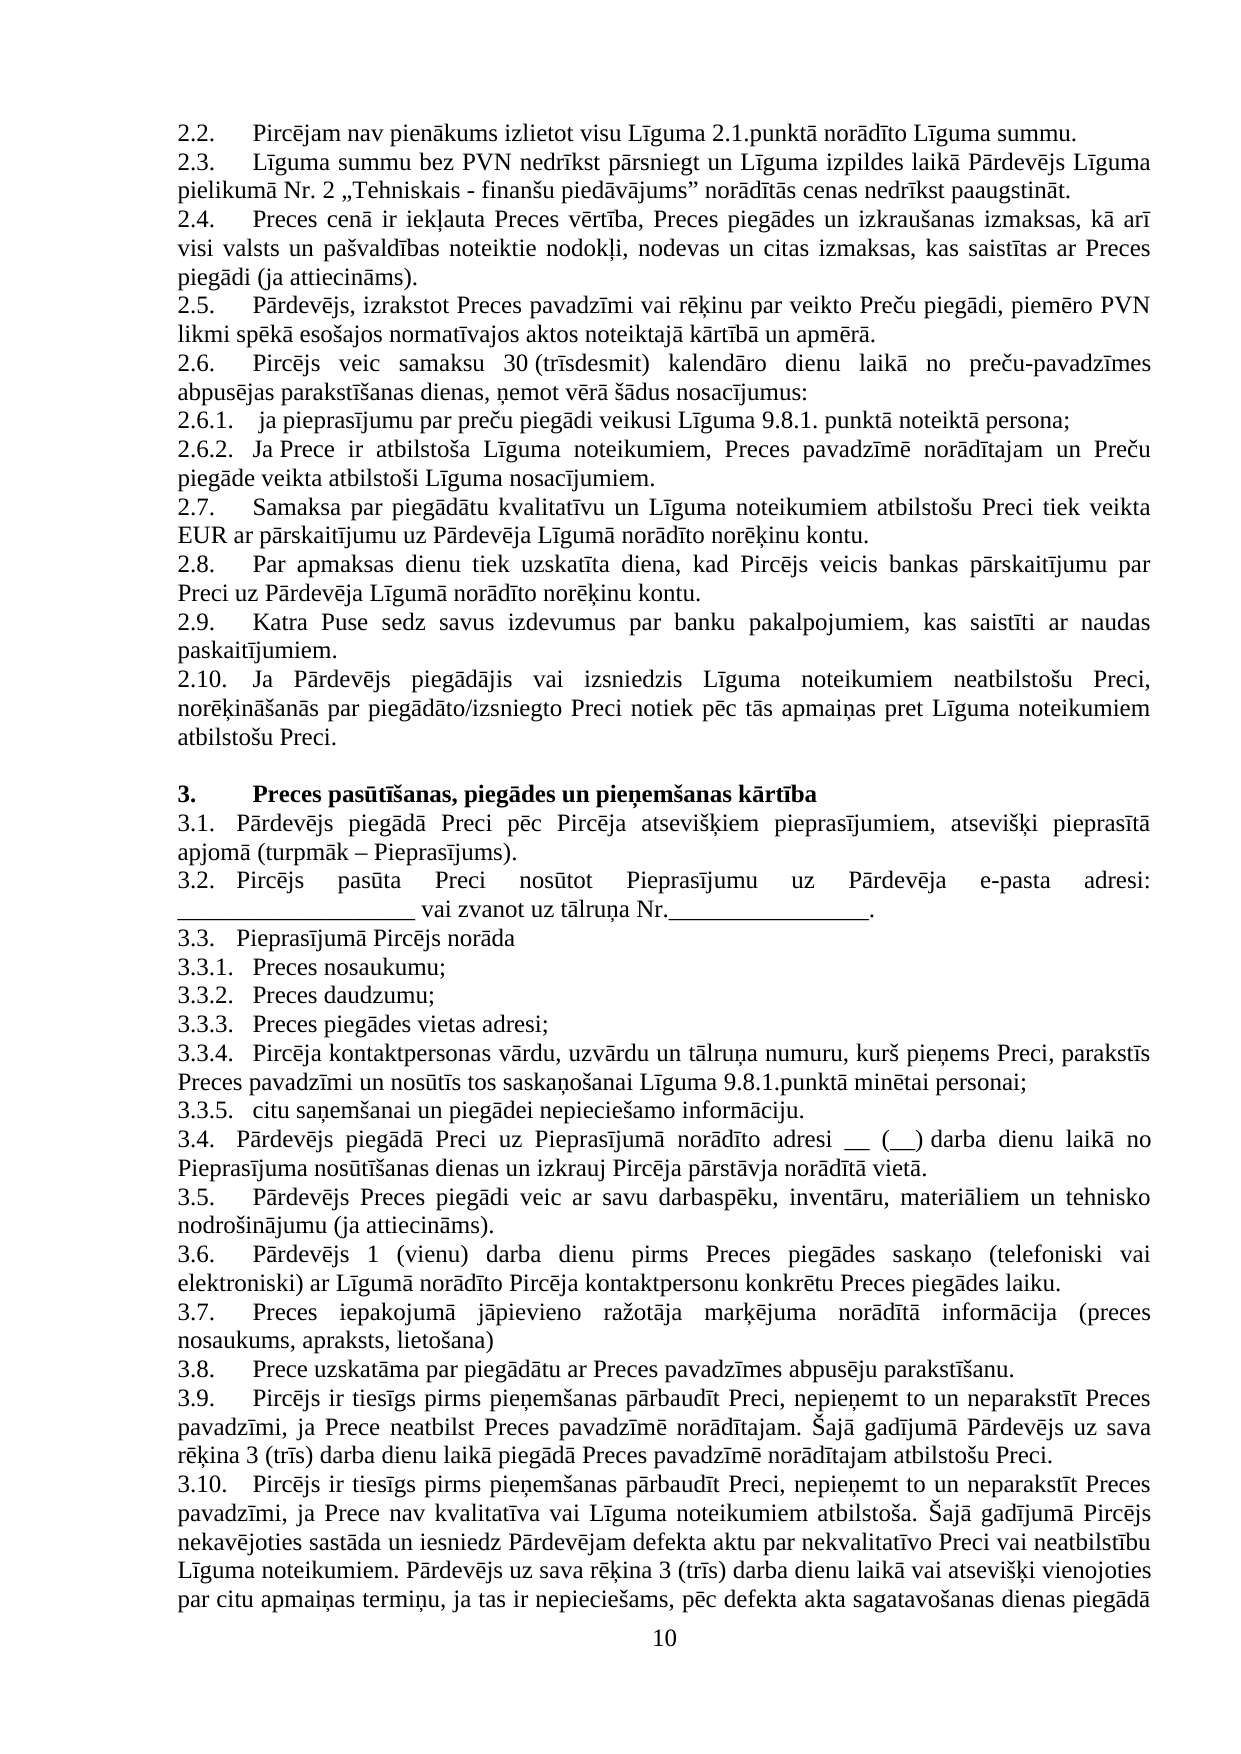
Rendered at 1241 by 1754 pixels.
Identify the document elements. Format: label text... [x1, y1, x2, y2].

list Preces nosaukumu; [177, 952, 1152, 981]
list Pircējs pasūta Preci nosūtot Pieprasījumu uz Pārdevēja e-pasta adresi: ___________________ vai zvanot uz tālruņa Nr.________________. [177, 866, 1152, 923]
list ja pieprasījumu par preču piegādi veikusi Līguma 9.8.1. punktā noteiktā persona; [177, 406, 1152, 434]
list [177, 1469, 1152, 1613]
list Pircēja kontaktpersonas vārdu, uzvārdu un tālruņa numuru, kurš pieņems Preci, parakstīs Preces pavadzīmi un nosūtīs tos saskaņošanai Līguma 9.8.1.punktā minētai personai; [177, 1038, 1152, 1096]
list Līguma summu bez PVN nedrīkst pārsniegt un Līguma izpildes laikā Pārdevējs Līguma pielikumā Nr. 2 „Tehniskais - finanšu piedāvājums” norādītās cenas nedrīkst paaugstināt. [177, 147, 1152, 204]
list Ja Pārdevējs piegādājis vai izsniedzis Līguma noteikumiem neatbilstošu Preci, norēķināšanās par piegādāto/izsniegto Preci notiek pēc tās apmaiņas pret Līguma noteikumiem atbilstošu Preci. [177, 664, 1152, 751]
list citu saņemšanai un piegādei nepieciešamo informāciju. [177, 1096, 1152, 1124]
list Prece uzskatāma par piegādātu ar Preces pavadzīmes abpusēju parakstīšanu. [177, 1354, 1152, 1383]
list Pārdevējs Preces piegādi veic ar savu darbaspēku, inventāru, materiāliem un tehnisko nodrošinājumu (ja attiecināms). [177, 1182, 1152, 1239]
list Pircējs ir tiesīgs pirms pieņemšanas pārbaudīt Preci, nepieņemt to un neparakstīt Preces pavadzīmi, ja Prece neatbilst Preces pavadzīmē norādītajam. Šajā gadījumā Pārdevējs uz sava rēķina 3 (trīs) darba dienu laikā piegādā Preces pavadzīmē norādītajam atbilstošu Preci. [177, 1383, 1152, 1469]
list Pārdevējs piegādā Preci pēc Pircēja atsevišķiem pieprasījumiem, atsevišķi pieprasītā apjomā (turpmāk – Pieprasījums). [177, 808, 1152, 866]
list Preces daudzumu; [177, 981, 1152, 1009]
list Ja Prece ir atbilstoša Līguma noteikumiem, Preces pavadzīmē norādītajam un Preču piegāde veikta atbilstoši Līguma nosacījumiem. [177, 434, 1152, 492]
list Pieprasījumā Pircējs norāda [177, 923, 1152, 952]
list Pārdevējs, izrakstot Preces pavadzīmi vai rēķinu par veikto Preču piegādi, piemēro PVN likmi spēkā esošajos normatīvajos aktos noteiktajā kārtībā un apmērā. [177, 291, 1152, 348]
list Pārdevējs 1 (vienu) darba dienu pirms Preces piegādes saskaņo (telefoniski vai elektroniski) ar Līgumā norādīto Pircēja kontaktpersonu konkrētu Preces piegādes laiku. [177, 1239, 1152, 1297]
list Pircējam nav pienākums izlietot visu Līguma 3.1.punktā norādīto Līguma summu. [177, 118, 1152, 147]
list Samaksa par piegādātu kvalitatīvu un Līguma noteikumiem atbilstošu Preci tiek veikta EUR ar pārskaitījumu uz Pārdevēja Līgumā norādīto norēķinu kontu. [177, 492, 1152, 549]
list Preces iepakojumā jāpievieno ražotāja marķējuma norādītā informācija (preces nosaukums, apraksts, lietošana) [177, 1297, 1152, 1354]
list Preces pasūtīšanas, piegādes un pieņemšanas kārtība [177, 779, 1152, 808]
list Katra Puse sedz savus izdevumus par banku pakalpojumiem, kas saistīti ar naudas paskaitījumiem. [177, 607, 1152, 664]
list Preces piegādes vietas adresi; [177, 1009, 1152, 1038]
list Preces cenā ir iekļauta Preces vērtība, Preces piegādes un izkraušanas izmaksas, kā arī visi valsts un pašvaldības noteiktie nodokļi, nodevas un citas izmaksas, kas saistītas ar Preces piegādi (ja attiecināms). [177, 204, 1152, 291]
list Pārdevējs piegādā Preci uz Pieprasījumā norādīto adresi __ (__) darba dienu laikā no Pieprasījuma nosūtīšanas dienas un izkrauj Pircēja pārstāvja norādītā vietā. [177, 1124, 1152, 1182]
list Pircējs veic samaksu 30 (trīsdesmit) kalendāro dienu laikā no preču-pavadzīmes abpusējas parakstīšanas dienas, ņemot vērā šādus nosacījumus: [177, 348, 1152, 406]
list Par apmaksas dienu tiek uzskatīta diena, kad Pircējs veicis bankas pārskaitījumu par Preci uz Pārdevēja Līgumā norādīto norēķinu kontu. [177, 549, 1152, 607]
